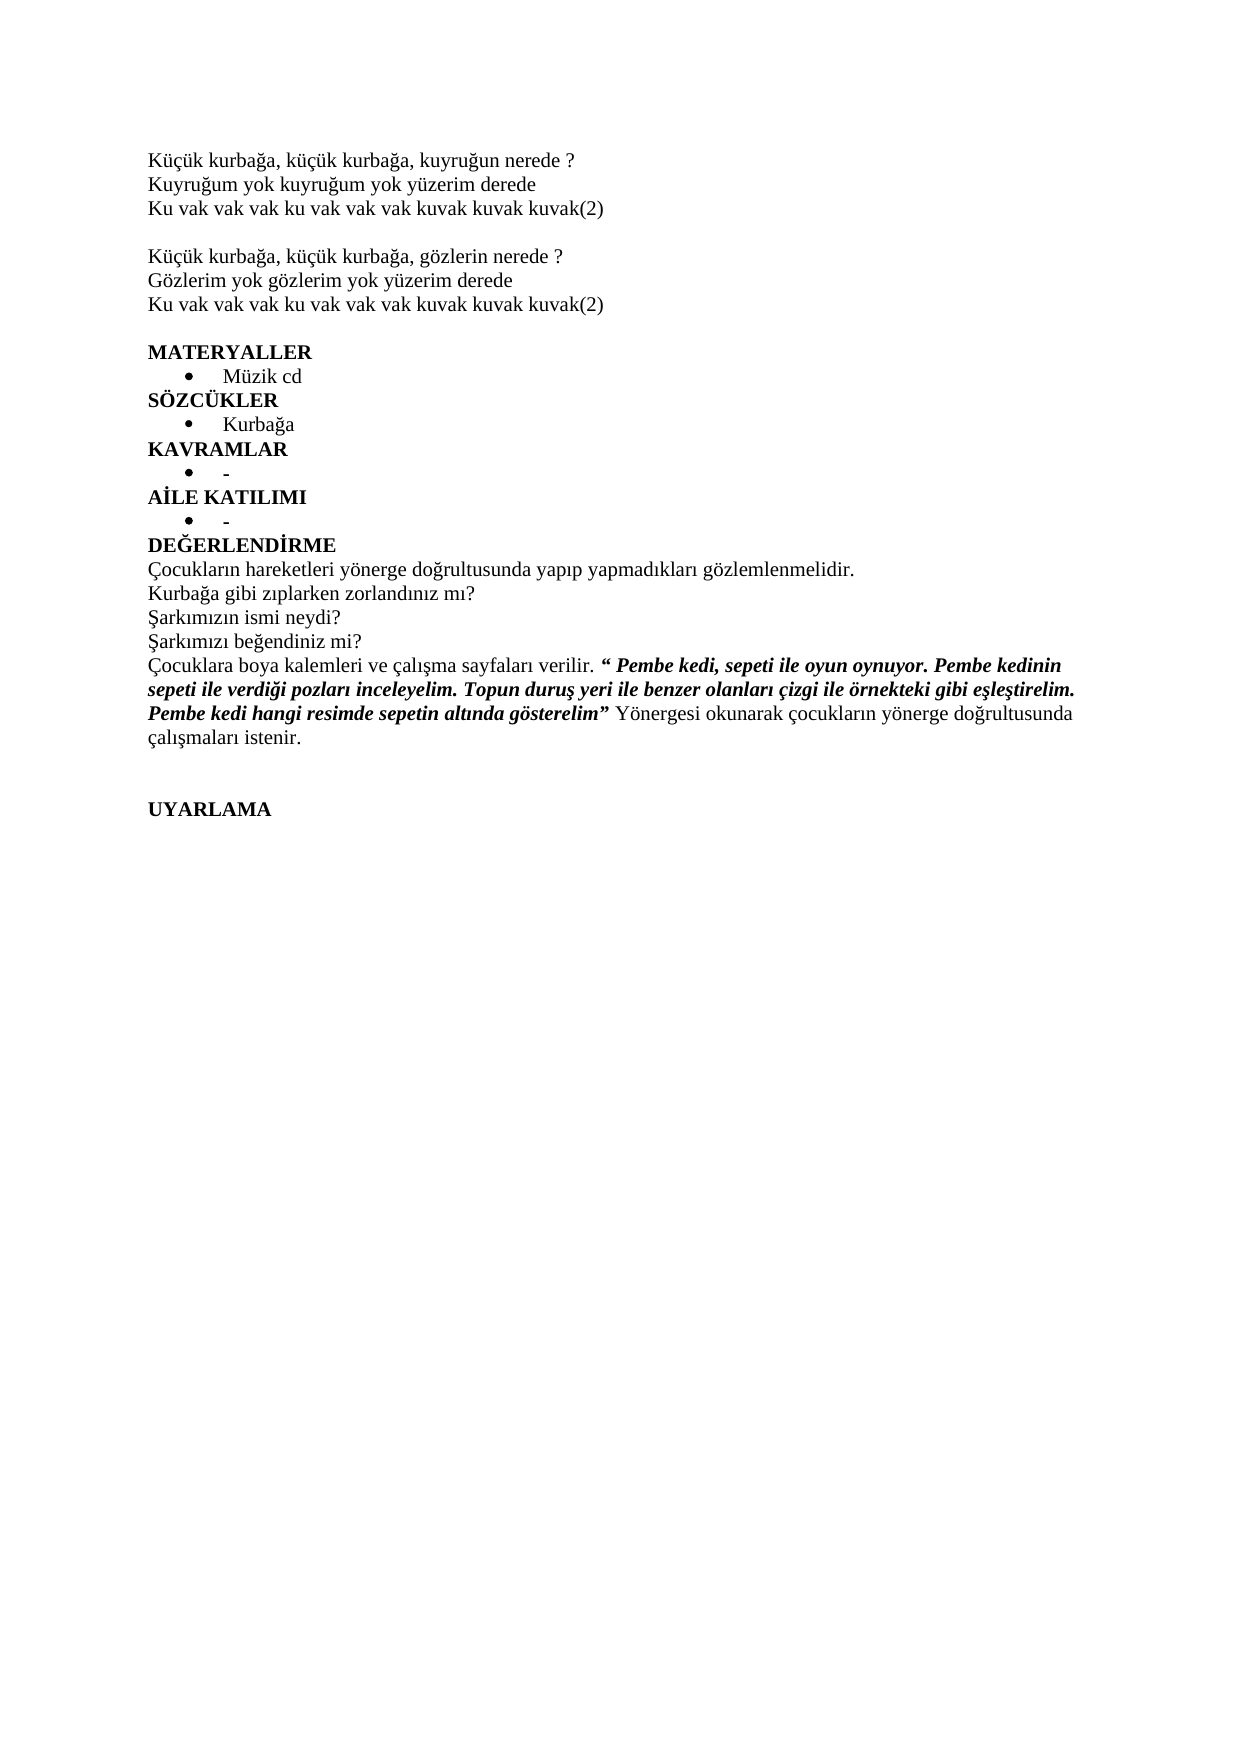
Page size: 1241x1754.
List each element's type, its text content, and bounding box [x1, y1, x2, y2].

list Müzik cd [185, 364, 1092, 388]
list - [185, 461, 1092, 484]
text Kurbağa gibi zıplarken zorlandınız mı? [148, 581, 1092, 605]
list Kurbağa [185, 412, 1092, 436]
text UYARLAMA [148, 797, 1092, 821]
text DEĞERLENDİRME [148, 533, 1092, 557]
text Şarkımızın ismi neydi? Şarkımızı beğendiniz mi? [148, 605, 1092, 653]
text Çocukların hareketleri yönerge doğrultusunda yapıp yapmadıkları gözlemlenmelidir. [148, 557, 1092, 581]
text KAVRAMLAR [148, 436, 1092, 461]
list - [185, 509, 1092, 533]
text MATERYALLER [148, 340, 1092, 364]
text SÖZCÜKLER [148, 388, 1092, 412]
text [148, 148, 1092, 316]
text AİLE KATILIMI [148, 484, 1092, 509]
text Çocuklara boya kalemleri ve çalışma sayfaları verilir. “ Pembe kedi, sepeti ile oyun oynuyor. Pembe kedinin sepeti ile verdiği pozları inceleyelim. Topun duruş yeri ile benzer olanları çizgi ile örnekteki gibi eşleştirelim. Pembe kedi hangi resimde sepetin altında gösterelim” Yönergesi okunarak çocukların yönerge doğrultusunda çalışmaları istenir. [148, 653, 1092, 749]
